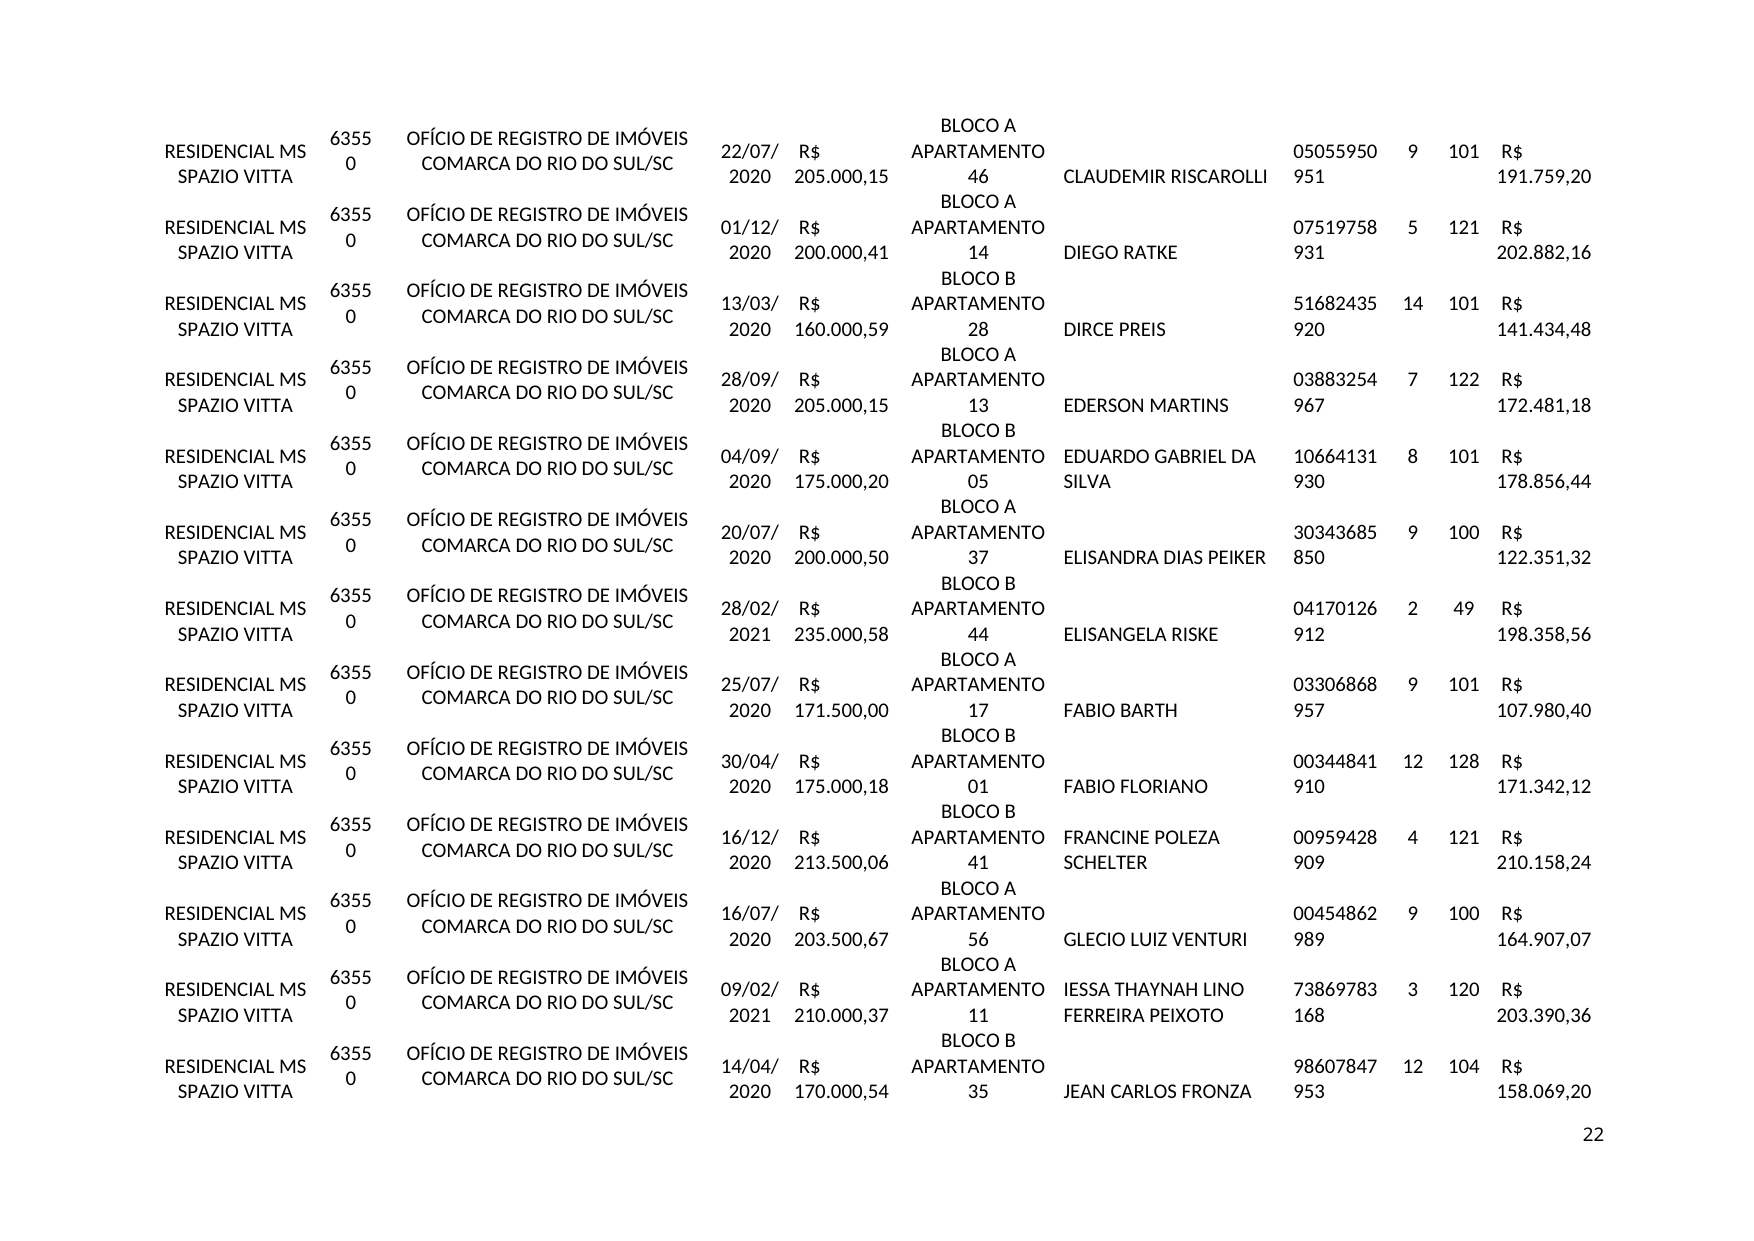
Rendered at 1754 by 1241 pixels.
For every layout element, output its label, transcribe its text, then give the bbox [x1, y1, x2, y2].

table_cell OFÍCIO DE REGISTRO DE IMÓVEIS COMARCA DO RIO DO SUL/SC [382, 341, 713, 417]
table_cell 00454862989 [1286, 875, 1387, 951]
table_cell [151, 1028, 319, 1104]
table_cell JEAN CARLOS FRONZA [1056, 1028, 1286, 1104]
table_cell OFÍCIO DE REGISTRO DE IMÓVEIS COMARCA DO RIO DO SUL/SC [382, 799, 713, 875]
table_cell 09/02/2021 [713, 951, 787, 1027]
table_cell R$ 200.000,41 [787, 189, 900, 265]
table_cell OFÍCIO DE REGISTRO DE IMÓVEIS COMARCA DO RIO DO SUL/SC [382, 951, 713, 1027]
table_cell 16/07/2020 [713, 875, 787, 951]
table_cell 9 [1387, 494, 1438, 570]
table_cell 63550 [320, 1028, 382, 1104]
table_cell 30/04/2020 [713, 723, 787, 799]
table_cell 03883254967 [1286, 341, 1387, 417]
table_cell 63550 [320, 341, 382, 417]
table_cell 22/07/2020 [713, 113, 787, 189]
table_cell 63550 [320, 189, 382, 265]
table_cell 63550 [320, 113, 382, 189]
table_cell DIRCE PREIS [1056, 265, 1286, 341]
table_cell FABIO BARTH [1056, 646, 1286, 722]
table_cell OFÍCIO DE REGISTRO DE IMÓVEIS COMARCA DO RIO DO SUL/SC [382, 875, 713, 951]
table_cell R$ 191.759,20 [1489, 113, 1605, 189]
table_cell 14 [1387, 265, 1438, 341]
table_cell 63550 [320, 570, 382, 646]
table_cell R$ 158.069,20 [1489, 1028, 1605, 1104]
table_cell R$ 171.500,00 [787, 646, 900, 722]
table_cell R$ 203.500,67 [787, 875, 900, 951]
table_cell 100 [1438, 875, 1489, 951]
table_cell 63550 [320, 418, 382, 494]
table_cell 49 [1438, 570, 1489, 646]
table_cell 121 [1438, 189, 1489, 265]
table_cell RESIDENCIAL MS SPAZIO VITTA [151, 494, 319, 570]
table_cell 63550 [320, 265, 382, 341]
table_cell OFÍCIO DE REGISTRO DE IMÓVEIS COMARCA DO RIO DO SUL/SC [382, 265, 713, 341]
table_cell R$ 175.000,18 [787, 723, 900, 799]
table_cell IESSA THAYNAH LINO FERREIRA PEIXOTO [1056, 951, 1286, 1027]
table_cell RESIDENCIAL MS SPAZIO VITTA [151, 723, 319, 799]
table_cell 12 [1387, 723, 1438, 799]
table_cell R$ 160.000,59 [787, 265, 900, 341]
table_cell 101 [1438, 265, 1489, 341]
table_cell 122 [1438, 341, 1489, 417]
table_cell OFÍCIO DE REGISTRO DE IMÓVEIS COMARCA DO RIO DO SUL/SC [382, 646, 713, 722]
table_cell R$ 122.351,32 [1489, 494, 1605, 570]
table_cell 13/03/2020 [713, 265, 787, 341]
table_cell RESIDENCIAL MS SPAZIO VITTA [151, 951, 319, 1027]
table_cell 04/09/2020 [713, 418, 787, 494]
table_cell 128 [1438, 723, 1489, 799]
table_cell R$ 141.434,48 [1489, 265, 1605, 341]
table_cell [382, 1028, 713, 1104]
table_cell BLOCO B APARTAMENTO 01 [900, 723, 1056, 799]
table_cell 9 [1387, 113, 1438, 189]
table_cell RESIDENCIAL MS SPAZIO VITTA [151, 418, 319, 494]
table_cell 01/12/2020 [713, 189, 787, 265]
table_cell DIEGO RATKE [1056, 189, 1286, 265]
table_cell R$ 198.358,56 [1489, 570, 1605, 646]
table_cell 16/12/2020 [713, 799, 787, 875]
table_cell R$ 210.158,24 [1489, 799, 1605, 875]
table_cell OFÍCIO DE REGISTRO DE IMÓVEIS COMARCA DO RIO DO SUL/SC [382, 494, 713, 570]
table_cell 121 [1438, 799, 1489, 875]
table_cell RESIDENCIAL MS SPAZIO VITTA [151, 341, 319, 417]
table_cell R$ 172.481,18 [1489, 341, 1605, 417]
table_cell CLAUDEMIR RISCAROLLI [1056, 113, 1286, 189]
table_cell BLOCO B APARTAMENTO 41 [900, 799, 1056, 875]
table_cell 2 [1387, 570, 1438, 646]
table_cell 14/04/2020 [713, 1028, 787, 1104]
table_cell 63550 [320, 646, 382, 722]
table_cell 5 [1387, 189, 1438, 265]
table_cell BLOCO A APARTAMENTO 11 [900, 951, 1056, 1027]
table_cell R$ 175.000,20 [787, 418, 900, 494]
table_cell R$ 235.000,58 [787, 570, 900, 646]
table_cell OFÍCIO DE REGISTRO DE IMÓVEIS COMARCA DO RIO DO SUL/SC [382, 570, 713, 646]
table_cell 30343685850 [1286, 494, 1387, 570]
table_cell 07519758931 [1286, 189, 1387, 265]
table_cell EDERSON MARTINS [1056, 341, 1286, 417]
table_cell 9 [1387, 646, 1438, 722]
table_cell R$ 200.000,50 [787, 494, 900, 570]
table_cell 104 [1438, 1028, 1489, 1104]
table_cell BLOCO B APARTAMENTO 44 [900, 570, 1056, 646]
table_cell 3 [1387, 951, 1438, 1027]
table_cell 4 [1387, 799, 1438, 875]
table_cell 63550 [320, 875, 382, 951]
table_cell R$ 164.907,07 [1489, 875, 1605, 951]
table_cell 100 [1438, 494, 1489, 570]
table_cell 63550 [320, 723, 382, 799]
table_cell R$ 107.980,40 [1489, 646, 1605, 722]
table_cell BLOCO A APARTAMENTO 13 [900, 341, 1056, 417]
table_cell 12 [1387, 1028, 1438, 1104]
table_cell 63550 [320, 494, 382, 570]
table_cell BLOCO B APARTAMENTO 05 [900, 418, 1056, 494]
table_cell 101 [1438, 113, 1489, 189]
table_cell 00959428909 [1286, 799, 1387, 875]
table_cell OFÍCIO DE REGISTRO DE IMÓVEIS COMARCA DO RIO DO SUL/SC [382, 418, 713, 494]
table_cell 04170126912 [1286, 570, 1387, 646]
table_cell 9 [1387, 875, 1438, 951]
table_cell RESIDENCIAL MS SPAZIO VITTA [151, 799, 319, 875]
table_cell R$ 171.342,12 [1489, 723, 1605, 799]
table_cell 03306868957 [1286, 646, 1387, 722]
table_cell 98607847953 [1286, 1028, 1387, 1104]
table_cell BLOCO A APARTAMENTO 17 [900, 646, 1056, 722]
table_cell 120 [1438, 951, 1489, 1027]
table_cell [382, 113, 713, 189]
table_cell R$ 205.000,15 [787, 341, 900, 417]
table_cell 28/02/2021 [713, 570, 787, 646]
table_cell BLOCO A APARTAMENTO 37 [900, 494, 1056, 570]
table_cell BLOCO A APARTAMENTO 46 [900, 113, 1056, 189]
table_cell BLOCO A APARTAMENTO 56 [900, 875, 1056, 951]
table_cell EDUARDO GABRIEL DA SILVA [1056, 418, 1286, 494]
table_cell ELISANDRA DIAS PEIKER [1056, 494, 1286, 570]
table_cell BLOCO A APARTAMENTO 14 [900, 189, 1056, 265]
table_cell RESIDENCIAL MS SPAZIO VITTA [151, 875, 319, 951]
table_cell RESIDENCIAL MS SPAZIO VITTA [151, 646, 319, 722]
table_cell OFÍCIO DE REGISTRO DE IMÓVEIS COMARCA DO RIO DO SUL/SC [382, 723, 713, 799]
table_cell 10664131930 [1286, 418, 1387, 494]
table_cell R$ 210.000,37 [787, 951, 900, 1027]
table_cell 63550 [320, 799, 382, 875]
table_cell 63550 [320, 951, 382, 1027]
table_cell R$ 178.856,44 [1489, 418, 1605, 494]
table_cell R$ 205.000,15 [787, 113, 900, 189]
table_cell 28/09/2020 [713, 341, 787, 417]
table_cell RESIDENCIAL MS SPAZIO VITTA [151, 265, 319, 341]
table_cell 51682435920 [1286, 265, 1387, 341]
table_cell RESIDENCIAL MS SPAZIO VITTA [151, 570, 319, 646]
table_cell FABIO FLORIANO [1056, 723, 1286, 799]
table_cell R$ 202.882,16 [1489, 189, 1605, 265]
table_cell FRANCINE POLEZA SCHELTER [1056, 799, 1286, 875]
table_cell R$ 213.500,06 [787, 799, 900, 875]
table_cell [151, 113, 319, 189]
table_cell 101 [1438, 418, 1489, 494]
table_cell BLOCO B APARTAMENTO 35 [900, 1028, 1056, 1104]
table_cell GLECIO LUIZ VENTURI [1056, 875, 1286, 951]
table_cell ELISANGELA RISKE [1056, 570, 1286, 646]
table_cell 00344841910 [1286, 723, 1387, 799]
table_cell 7 [1387, 341, 1438, 417]
table_cell R$ 170.000,54 [787, 1028, 900, 1104]
table_cell BLOCO B APARTAMENTO 28 [900, 265, 1056, 341]
table_cell 25/07/2020 [713, 646, 787, 722]
table_cell 05055950951 [1286, 113, 1387, 189]
table_cell RESIDENCIAL MS SPAZIO VITTA [151, 189, 319, 265]
table_cell R$ 203.390,36 [1489, 951, 1605, 1027]
table_cell 101 [1438, 646, 1489, 722]
table_cell 73869783168 [1286, 951, 1387, 1027]
table_cell 20/07/2020 [713, 494, 787, 570]
table_cell OFÍCIO DE REGISTRO DE IMÓVEIS COMARCA DO RIO DO SUL/SC [382, 189, 713, 265]
table_cell 8 [1387, 418, 1438, 494]
